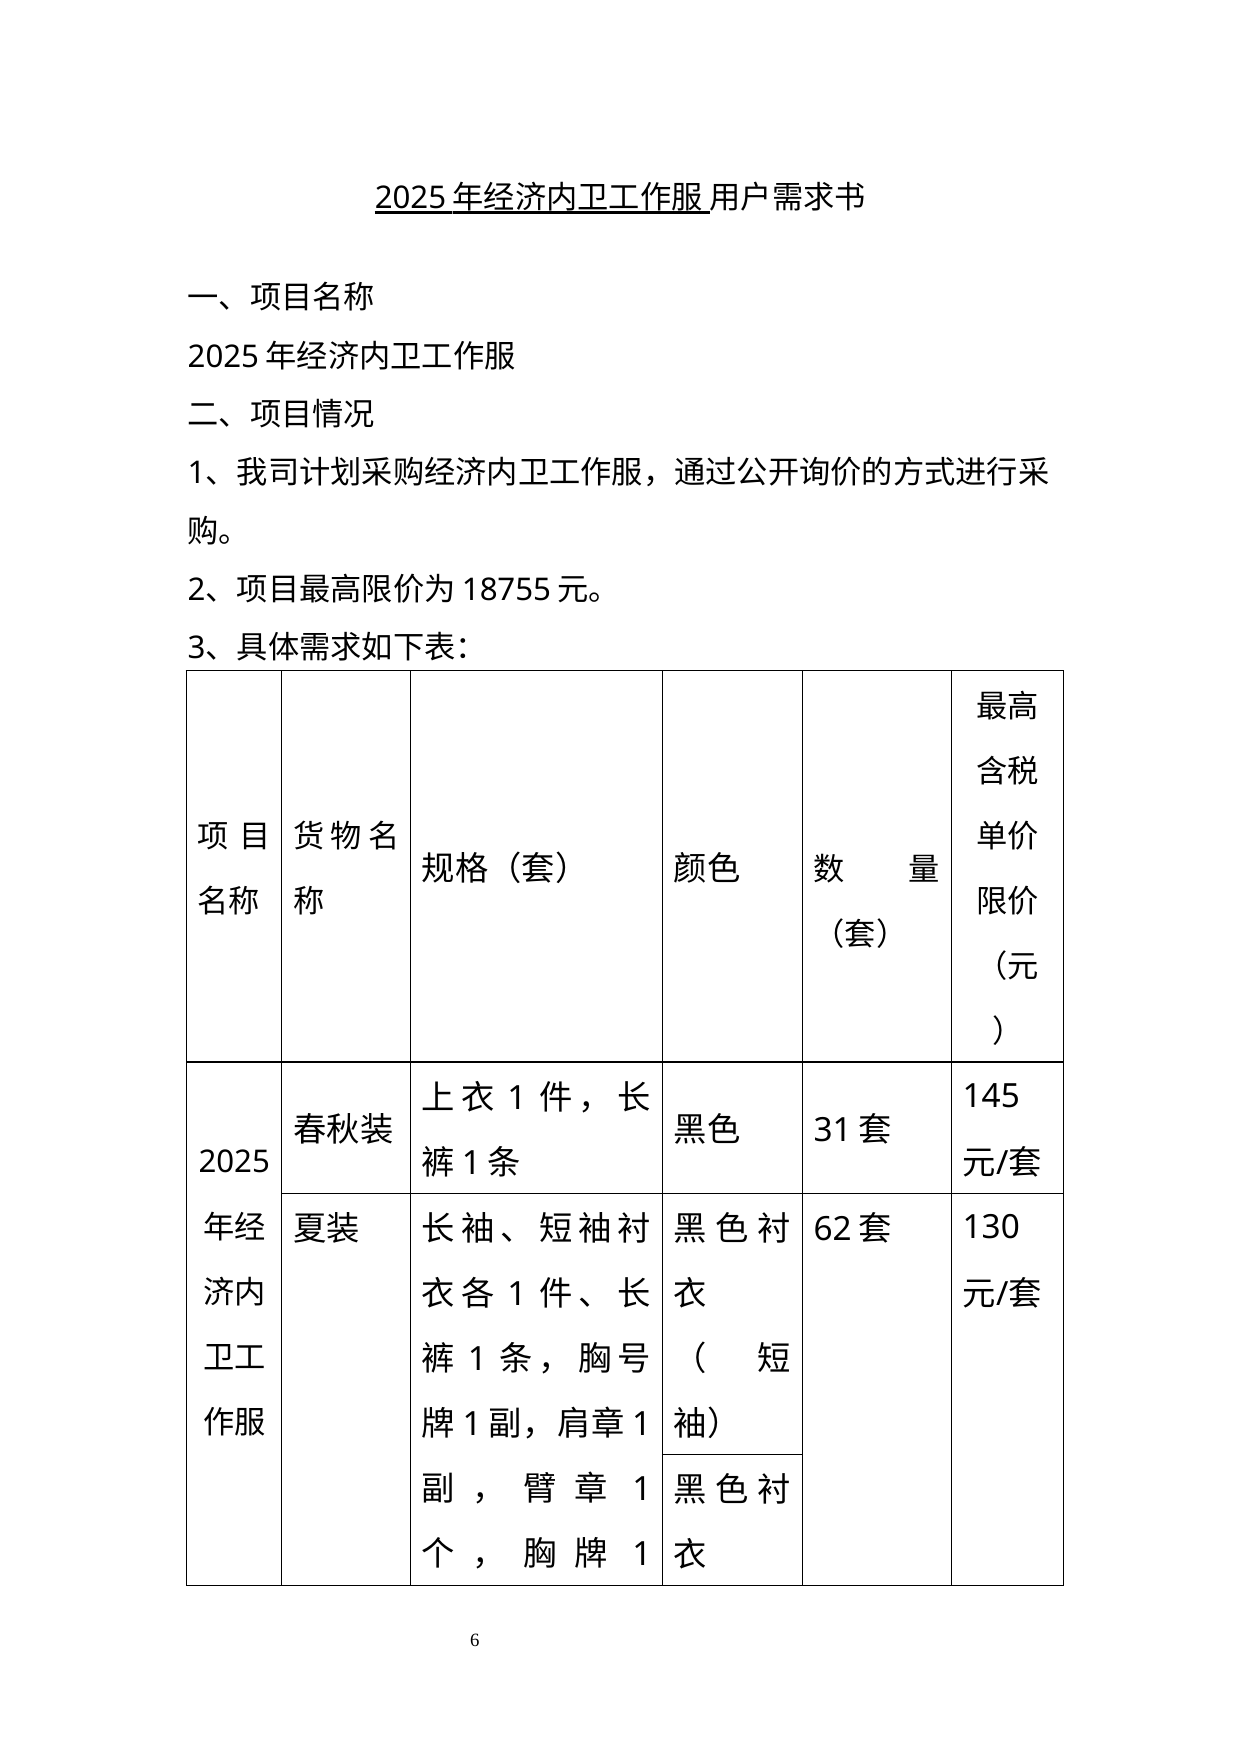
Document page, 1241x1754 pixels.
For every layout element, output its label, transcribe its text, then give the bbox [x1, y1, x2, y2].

table_header 颜色 [663, 671, 802, 1061]
text 3、具体需求如下表： [187, 612, 1053, 670]
table_cell 黑色衬衣 （长袖） [663, 1455, 802, 1584]
table_cell 31套 [803, 1063, 951, 1192]
text 2、项目最高限价为18755元。 [187, 554, 1053, 612]
table_cell 145元/套 [952, 1063, 1063, 1192]
table_cell 2025年经济内卫工作服 [187, 1063, 281, 1584]
table_header 数量（套） [803, 671, 951, 1061]
table_cell 夏装 [282, 1194, 410, 1584]
text 一、项目名称 [187, 262, 1053, 320]
table_cell 130元/套 [952, 1194, 1063, 1584]
table_cell 黑色 [663, 1063, 802, 1192]
text 2025年经济内卫工作服 [187, 320, 1053, 379]
table_cell 上衣1件，长裤1条 [411, 1063, 662, 1192]
table_header 项目名称 [187, 671, 281, 1061]
table_cell 春秋装 [282, 1063, 410, 1192]
text 二、项目情况 [187, 379, 1053, 437]
table_cell 黑色衬衣 （短袖） [663, 1194, 802, 1453]
text 1、我司计划采购经济内卫工作服，通过公开询价的方式进行采购。 [187, 437, 1053, 554]
table_cell 长袖、短袖衬衣各1件、长裤1条，胸号牌1副，肩章1副，臂章1个，胸牌1个，背贴1个 [411, 1194, 662, 1584]
table_header 规格（套） [411, 671, 662, 1061]
table_header 货物名称 [282, 671, 410, 1061]
text 2025年经济内卫工作服 用户需求书 [187, 162, 1053, 220]
table_cell 62套 [803, 1194, 951, 1584]
table_header 最高含税单价限价（元） [952, 671, 1063, 1061]
